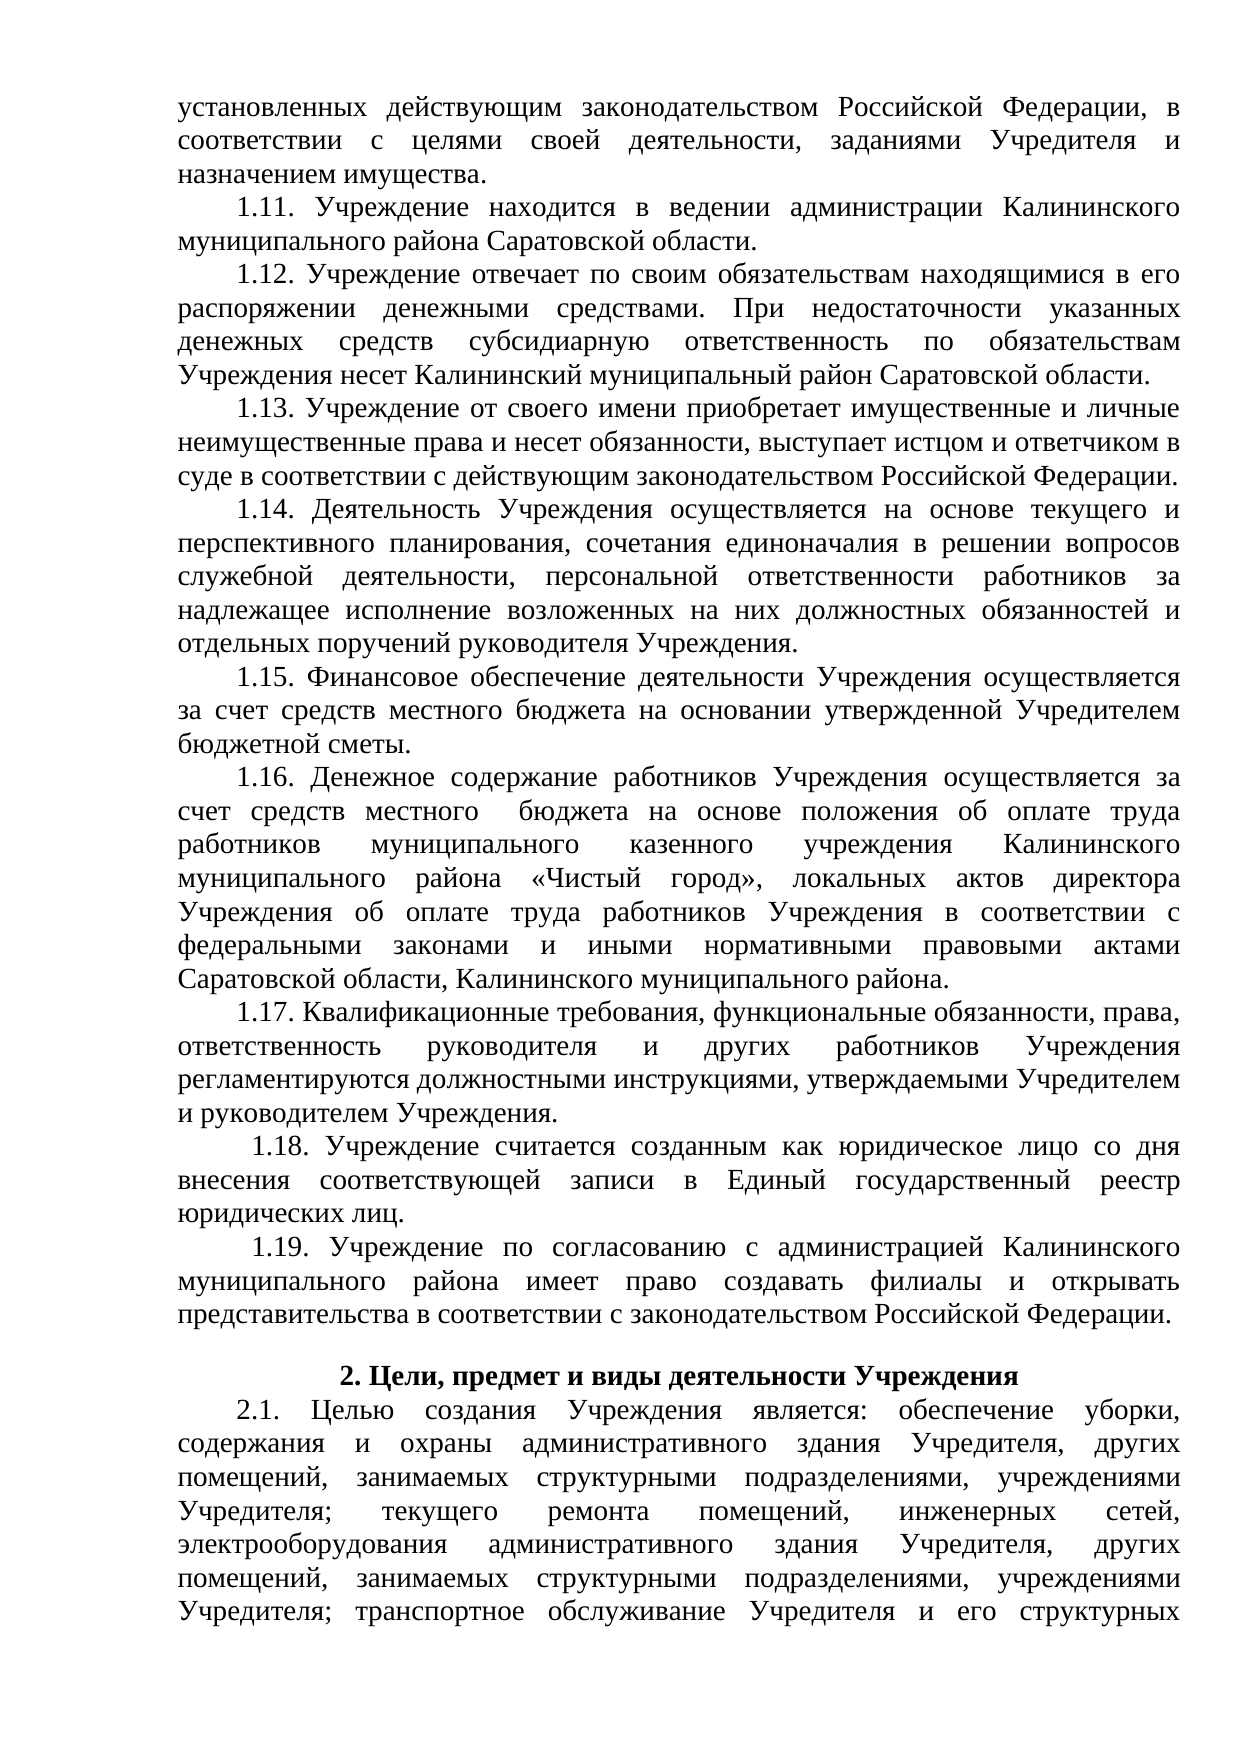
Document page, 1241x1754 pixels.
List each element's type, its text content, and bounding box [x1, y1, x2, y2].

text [177, 1392, 1181, 1627]
text 1.14. Деятельность Учреждения осуществляется на основе текущего и перспективного планирования, сочетания единоначалия в решении вопросов служебной деятельности, персональной ответственности работников за надлежащее исполнение возложенных на них должностных обязанностей и отдельных поручений руководителя Учреждения. [177, 491, 1181, 659]
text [177, 89, 1181, 189]
text 1.12. Учреждение отвечает по своим обязательствам находящимися в его распоряжении денежными средствами. При недостаточности указанных денежных средств субсидиарную ответственность по обязательствам Учреждения несет Калининский муниципальный район Саратовской области. [177, 256, 1181, 391]
text 1.13. Учреждение от своего имени приобретает имущественные и личные неимущественные права и несет обязанности, выступает истцом и ответчиком в суде в соответствии с действующим законодательством Российской Федерации. [177, 391, 1181, 491]
text 1.17. Квалификационные требования, функциональные обязанности, права, ответственность руководителя и других работников Учреждения регламентируются должностными инструкциями, утверждаемыми Учредителем и руководителем Учреждения. [177, 994, 1181, 1128]
text 1.19. Учреждение по согласованию с администрацией Калининского муниципального района имеет право создавать филиалы и открывать представительства в соответствии с законодательством Российской Федерации. [177, 1229, 1181, 1330]
text 1.18. Учреждение считается созданным как юридическое лицо со дня внесения соответствующей записи в Единый государственный реестр юридических лиц. [177, 1128, 1181, 1229]
text 1.11. Учреждение находится в ведении администрации Калининского муниципального района Саратовской области. [177, 189, 1181, 256]
text 2. Цели, предмет и виды деятельности Учреждения [177, 1358, 1181, 1392]
text 1.16. Денежное содержание работников Учреждения осуществляется за счет средств местного бюджета на основе положения об оплате труда работников муниципального казенного учреждения Калининского муниципального района «Чистый город», локальных актов директора Учреждения об оплате труда работников Учреждения в соответствии с федеральными законами и иными нормативными правовыми актами Саратовской области, Калининского муниципального района. [177, 759, 1181, 994]
text 1.15. Финансовое обеспечение деятельности Учреждения осуществляется за счет средств местного бюджета на основании утвержденной Учредителем бюджетной сметы. [177, 659, 1181, 759]
